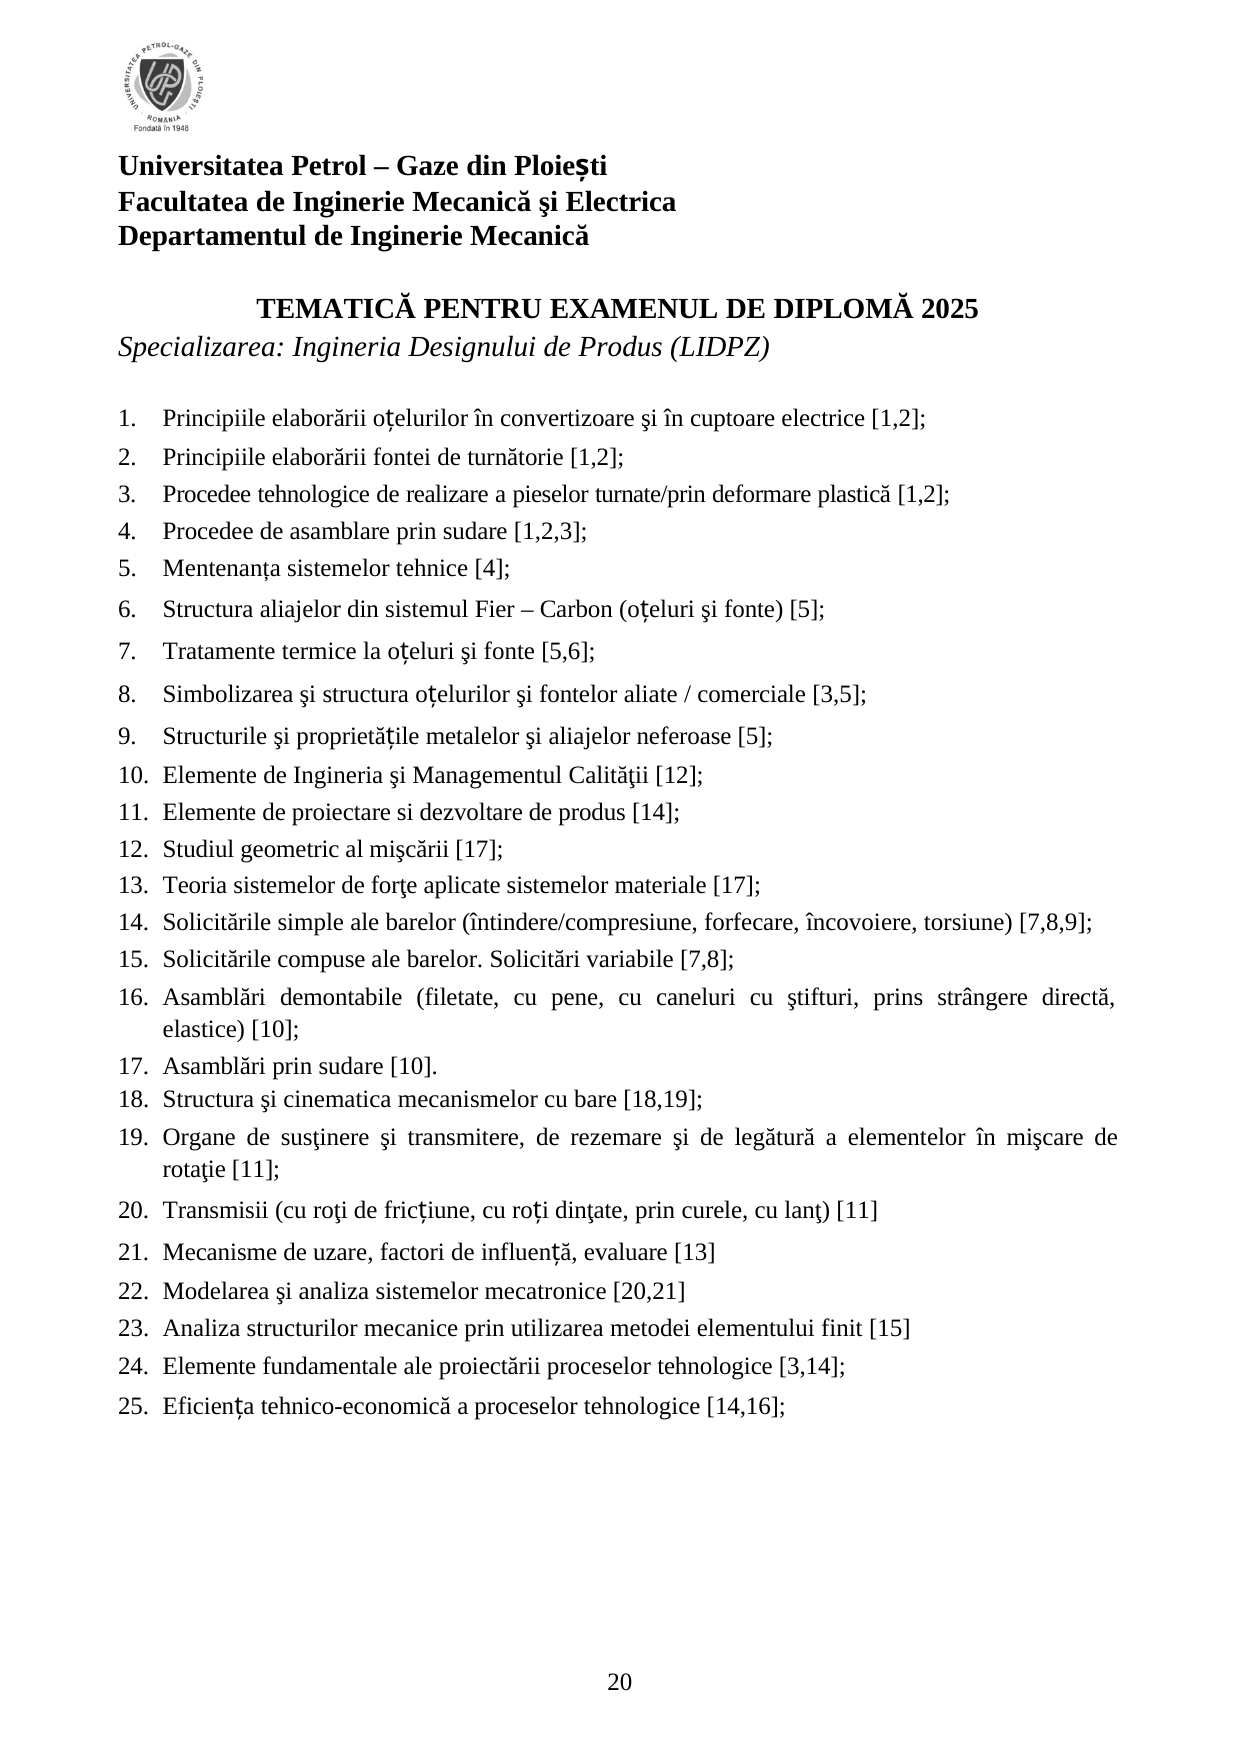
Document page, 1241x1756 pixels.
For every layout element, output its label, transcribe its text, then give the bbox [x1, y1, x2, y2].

list Solicitările compuse ale barelor. Solicitări variabile [7,8]; [118, 944, 1136, 973]
picture [123, 40, 204, 132]
list Tratamente termice la oțeluri şi fonte [5,6]; [118, 633, 1136, 667]
list Principiile elaborării fontei de turnătorie [1,2]; [118, 442, 1136, 471]
list Procedee tehnologice de realizare a pieselor turnate/prin deformare plastică [1,2]; [118, 479, 1136, 508]
text Universitatea Petrol – Gaze din Ploiești Facultatea de Inginerie Mecanică şi Electrica Departamentul de Inginerie Mecanică [118, 145, 734, 251]
list Eficiența tehnico-economică a proceselor tehnologice [14,16]; [118, 1388, 1136, 1422]
text Specializarea: Ingineria Designului de Produs (LIDPZ) [118, 329, 1136, 362]
list Structura şi cinematica mecanismelor cu bare [18,19]; [118, 1084, 1136, 1113]
list Mecanisme de uzare, factori de influență, evaluare [13] [118, 1234, 1136, 1268]
list Structurile şi proprietățile metalelor şi aliajelor neferoase [5]; [118, 718, 1136, 752]
text TEMATICĂ PENTRU EXAMENUL DE DIPLOMĂ 2025 [256, 291, 1136, 325]
list Asamblări demontabile (filetate, cu pene, cu caneluri cu ştifturi, prins strângere directă, elastice) [10]; [118, 982, 1124, 1043]
list Principiile elaborării oțelurilor în convertizoare şi în cuptoare electrice [1,2]; [118, 399, 1136, 433]
list Teoria sistemelor de forţe aplicate sistemelor materiale [17]; [118, 870, 1124, 899]
list Organe de susţinere şi transmitere, de rezemare şi de legătură a elementelor în mişcare de rotaţie [11]; [118, 1122, 1124, 1183]
list Analiza structurilor mecanice prin utilizarea metodei elementului finit [15] [118, 1313, 1136, 1342]
list Elemente de Ingineria şi Managementul Calităţii [12]; [118, 760, 1124, 789]
list Solicitările simple ale barelor (întindere/compresiune, forfecare, încovoiere, torsiune) [7,8,9]; [118, 907, 1136, 936]
list Transmisii (cu roţi de fricțiune, cu roți dinţate, prin curele, cu lanţ) [11] [118, 1191, 1136, 1225]
list Modelarea şi analiza sistemelor mecatronice [20,21] [118, 1276, 1136, 1305]
list Studiul geometric al mişcării [17]; [118, 834, 1124, 862]
list Mentenanța sistemelor tehnice [4]; [118, 553, 1124, 582]
list Simbolizarea şi structura oțelurilor şi fontelor aliate / comerciale [3,5]; [118, 675, 1136, 709]
list Structura aliajelor din sistemul Fier – Carbon (oțeluri şi fonte) [5]; [118, 590, 1136, 624]
list Procedee de asamblare prin sudare [1,2,3]; [118, 516, 1136, 545]
list Elemente fundamentale ale proiectării proceselor tehnologice [3,14]; [118, 1351, 1136, 1379]
list Asamblări prin sudare [10]. [118, 1051, 1136, 1080]
list Elemente de proiectare si dezvoltare de produs [14]; [118, 797, 1124, 826]
